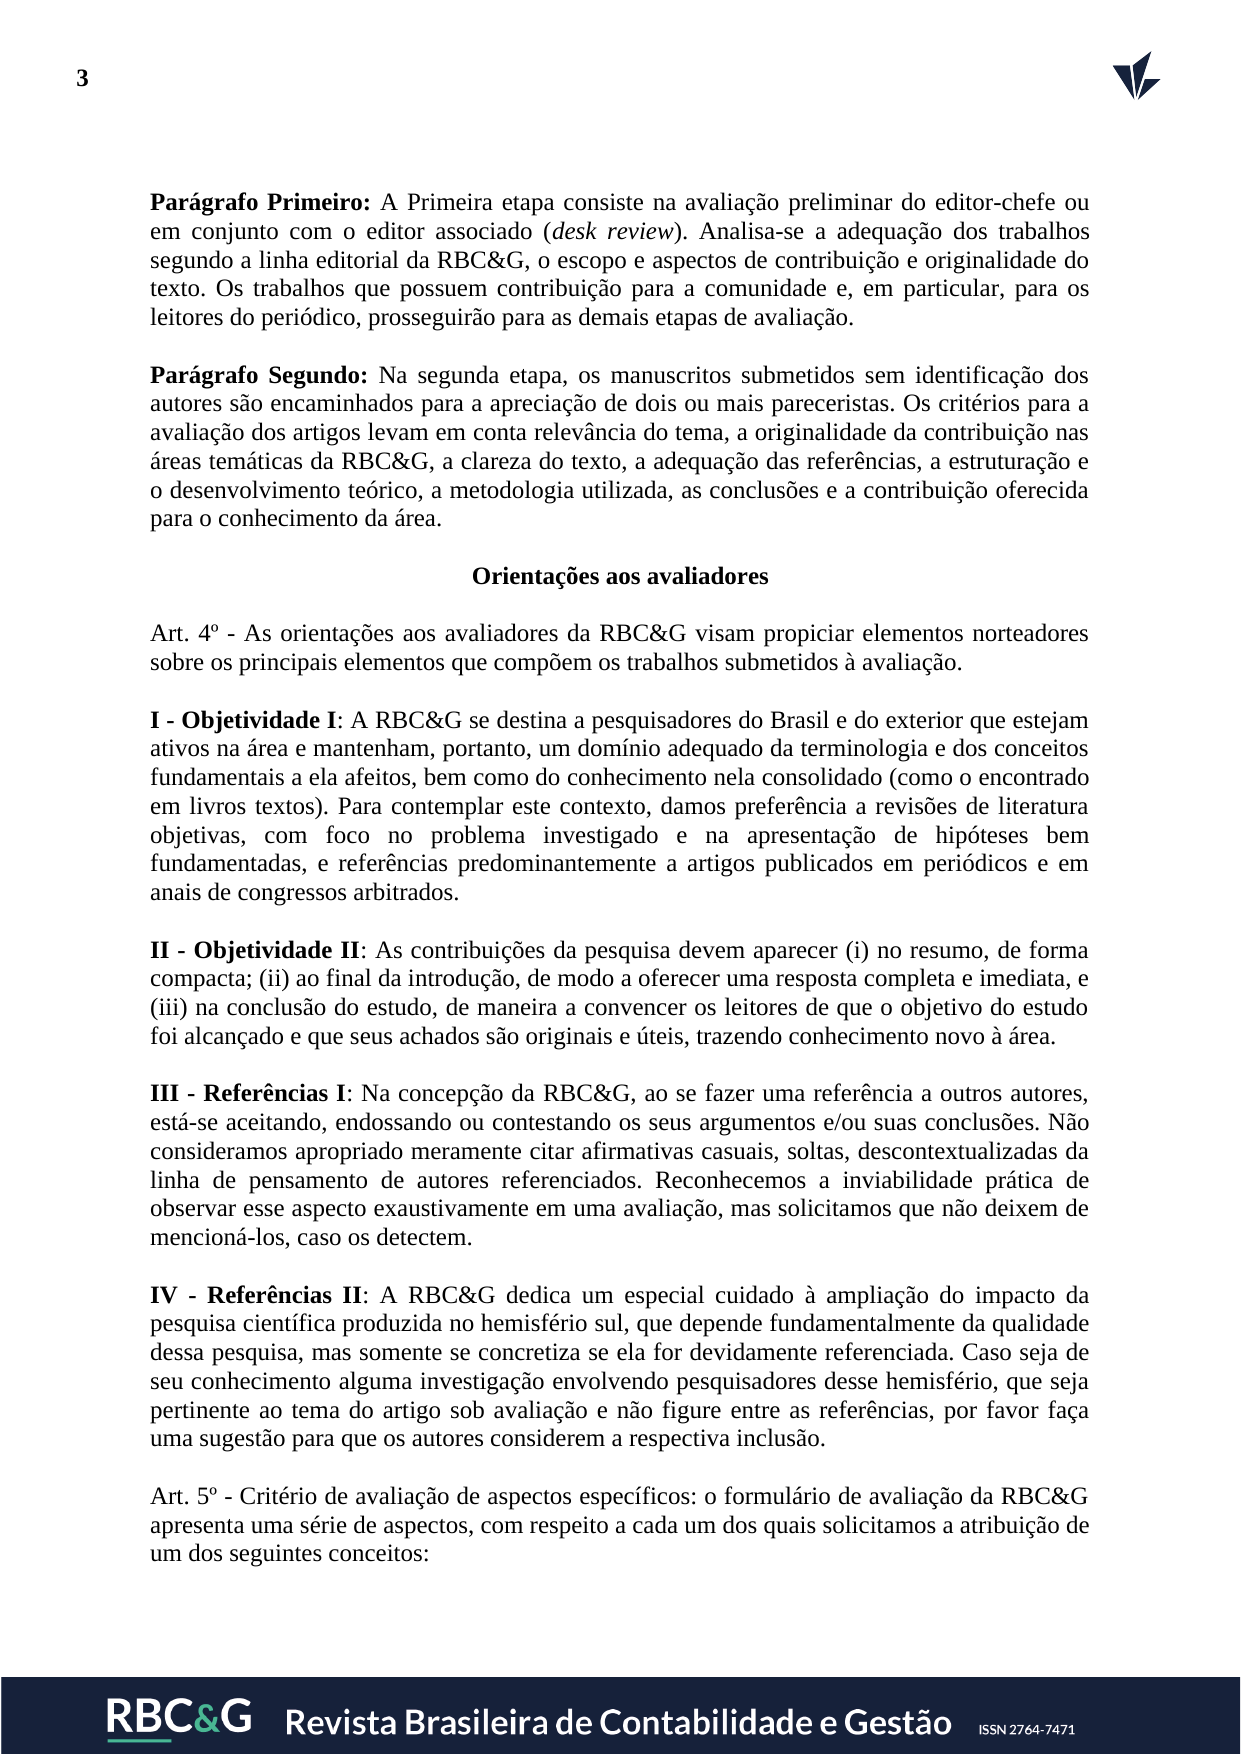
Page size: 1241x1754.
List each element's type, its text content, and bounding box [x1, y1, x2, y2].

picture [1112, 48, 1161, 103]
text Parágrafo Segundo: Na segunda etapa, os manuscritos submetidos sem identificação dos autores são encaminhados para a apreciação de dois ou mais pareceristas. Os critérios para a avaliação dos artigos levam em conta relevância do tema, a originalidade da contribuição nas áreas temáticas da RBC&G, a clareza do texto, a adequação das referências, a estruturação e o desenvolvimento teórico, a metodologia utilizada, as conclusões e a contribuição oferecida para o conhecimento da área. [150, 360, 1090, 532]
text IV - Referências II: A RBC&G dedica um especial cuidado à ampliação do impacto da pesquisa científica produzida no hemisfério sul, que depende fundamentalmente da qualidade dessa pesquisa, mas somente se concretiza se ela for devidamente referenciada. Caso seja de seu conhecimento alguma investigação envolvendo pesquisadores desse hemisfério, que seja pertinente ao tema do artigo sob avaliação e não figure entre as referências, por favor faça uma sugestão para que os autores considerem a respectiva inclusão. [150, 1280, 1090, 1452]
text Art. 4º - As orientações aos avaliadores da RBC&G visam propiciar elementos norteadores sobre os principais elementos que compõem os trabalhos submetidos à avaliação. [150, 618, 1090, 676]
subtitle Orientações aos avaliadores [150, 561, 1090, 590]
text Parágrafo Primeiro: A Primeira etapa consiste na avaliação preliminar do editor-chefe ou em conjunto com o editor associado (desk review). Analisa-se a adequação dos trabalhos segundo a linha editorial da RBC&G, o escopo e aspectos de contribuição e originalidade do texto. Os trabalhos que possuem contribuição para a comunidade e, em particular, para os leitores do periódico, prosseguirão para as demais etapas de avaliação. [150, 187, 1090, 331]
text II - Objetividade II: As contribuições da pesquisa devem aparecer (i) no resumo, de forma compacta; (ii) ao final da introdução, de modo a oferecer uma resposta completa e imediata, e (iii) na conclusão do estudo, de maneira a convencer os leitores de que o objetivo do estudo foi alcançado e que seus achados são originais e úteis, trazendo conhecimento novo à área. [150, 935, 1090, 1050]
text III - Referências I: Na concepção da RBC&G, ao se fazer uma referência a outros autores, está-se aceitando, endossando ou contestando os seus argumentos e/ou suas conclusões. Não consideramos apropriado meramente citar afirmativas casuais, soltas, descontextualizadas da linha de pensamento de autores referenciados. Reconhecemos a inviabilidade prática de observar esse aspecto exaustivamente em uma avaliação, mas solicitamos que não deixem de mencioná-los, caso os detectem. [150, 1078, 1090, 1251]
picture [0, 1677, 1241, 1754]
text Art. 5º - Critério de avaliação de aspectos específicos: o formulário de avaliação da RBC&G apresenta uma série de aspectos, com respeito a cada um dos quais solicitamos a atribuição de um dos seguintes conceitos: [150, 1481, 1090, 1567]
text I - Objetividade I: A RBC&G se destina a pesquisadores do Brasil e do exterior que estejam ativos na área e mantenham, portanto, um domínio adequado da terminologia e dos conceitos fundamentais a ela afeitos, bem como do conhecimento nela consolidado (como o encontrado em livros textos). Para contemplar este contexto, damos preferência a revisões de literatura objetivas, com foco no problema investigado e na apresentação de hipóteses bem fundamentadas, e referências predominantemente a artigos publicados em periódicos e em anais de congressos arbitrados. [150, 705, 1090, 906]
